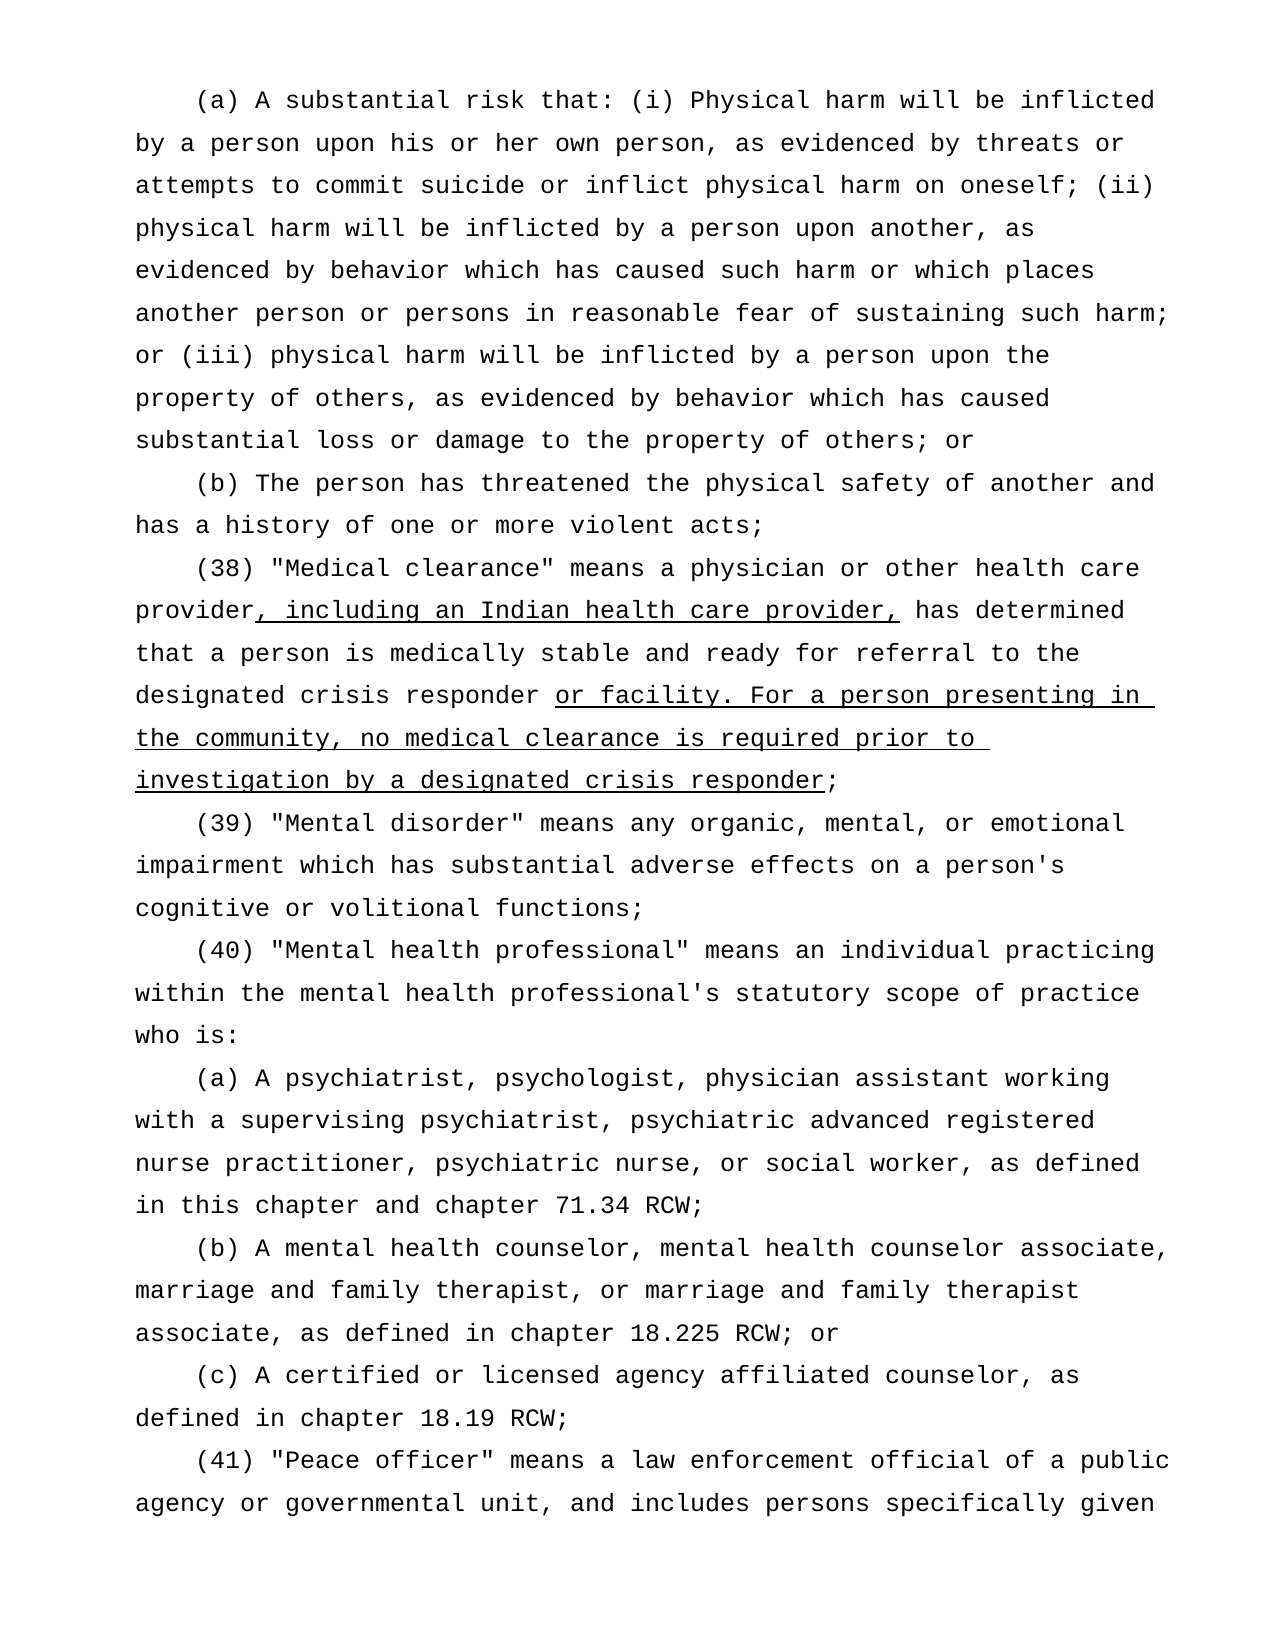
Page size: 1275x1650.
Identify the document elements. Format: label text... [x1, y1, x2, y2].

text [135, 1435, 1170, 1520]
text (39) "Mental disorder" means any organic, mental, or emotional impairment which has substantial adverse effects on a person's cognitive or volitional functions; [135, 797, 1170, 925]
text (b) The person has threatened the physical safety of another and has a history of one or more violent acts; [135, 457, 1170, 542]
text (a) A substantial risk that: (i) Physical harm will be inflicted by a person upon his or her own person, as evidenced by threats or attempts to commit suicide or inflict physical harm on oneself; (ii) physical harm will be inflicted by a person upon another, as evidenced by behavior which has caused such harm or which places another person or persons in reasonable fear of sustaining such harm; or (iii) physical harm will be inflicted by a person upon the property of others, as evidenced by behavior which has caused substantial loss or damage to the property of others; or [135, 75, 1170, 457]
text (c) A certified or licensed agency affiliated counselor, as defined in chapter 18.19 RCW; [135, 1350, 1170, 1435]
text (a) A psychiatrist, psychologist, physician assistant working with a supervising psychiatrist, psychiatric advanced registered nurse practitioner, psychiatric nurse, or social worker, as defined in this chapter and chapter 71.34 RCW; [135, 1052, 1170, 1222]
text (40) "Mental health professional" means an individual practicing within the mental health professional's statutory scope of practice who is: [135, 925, 1170, 1052]
text (38) "Medical clearance" means a physician or other health care provider, including an Indian health care provider, has determined that a person is medically stable and ready for referral to the designated crisis responder or facility. For a person presenting in the community, no medical clearance is required prior to investigation by a designated crisis responder; [135, 542, 1170, 797]
text (b) A mental health counselor, mental health counselor associate, marriage and family therapist, or marriage and family therapist associate, as defined in chapter 18.225 RCW; or [135, 1222, 1170, 1350]
